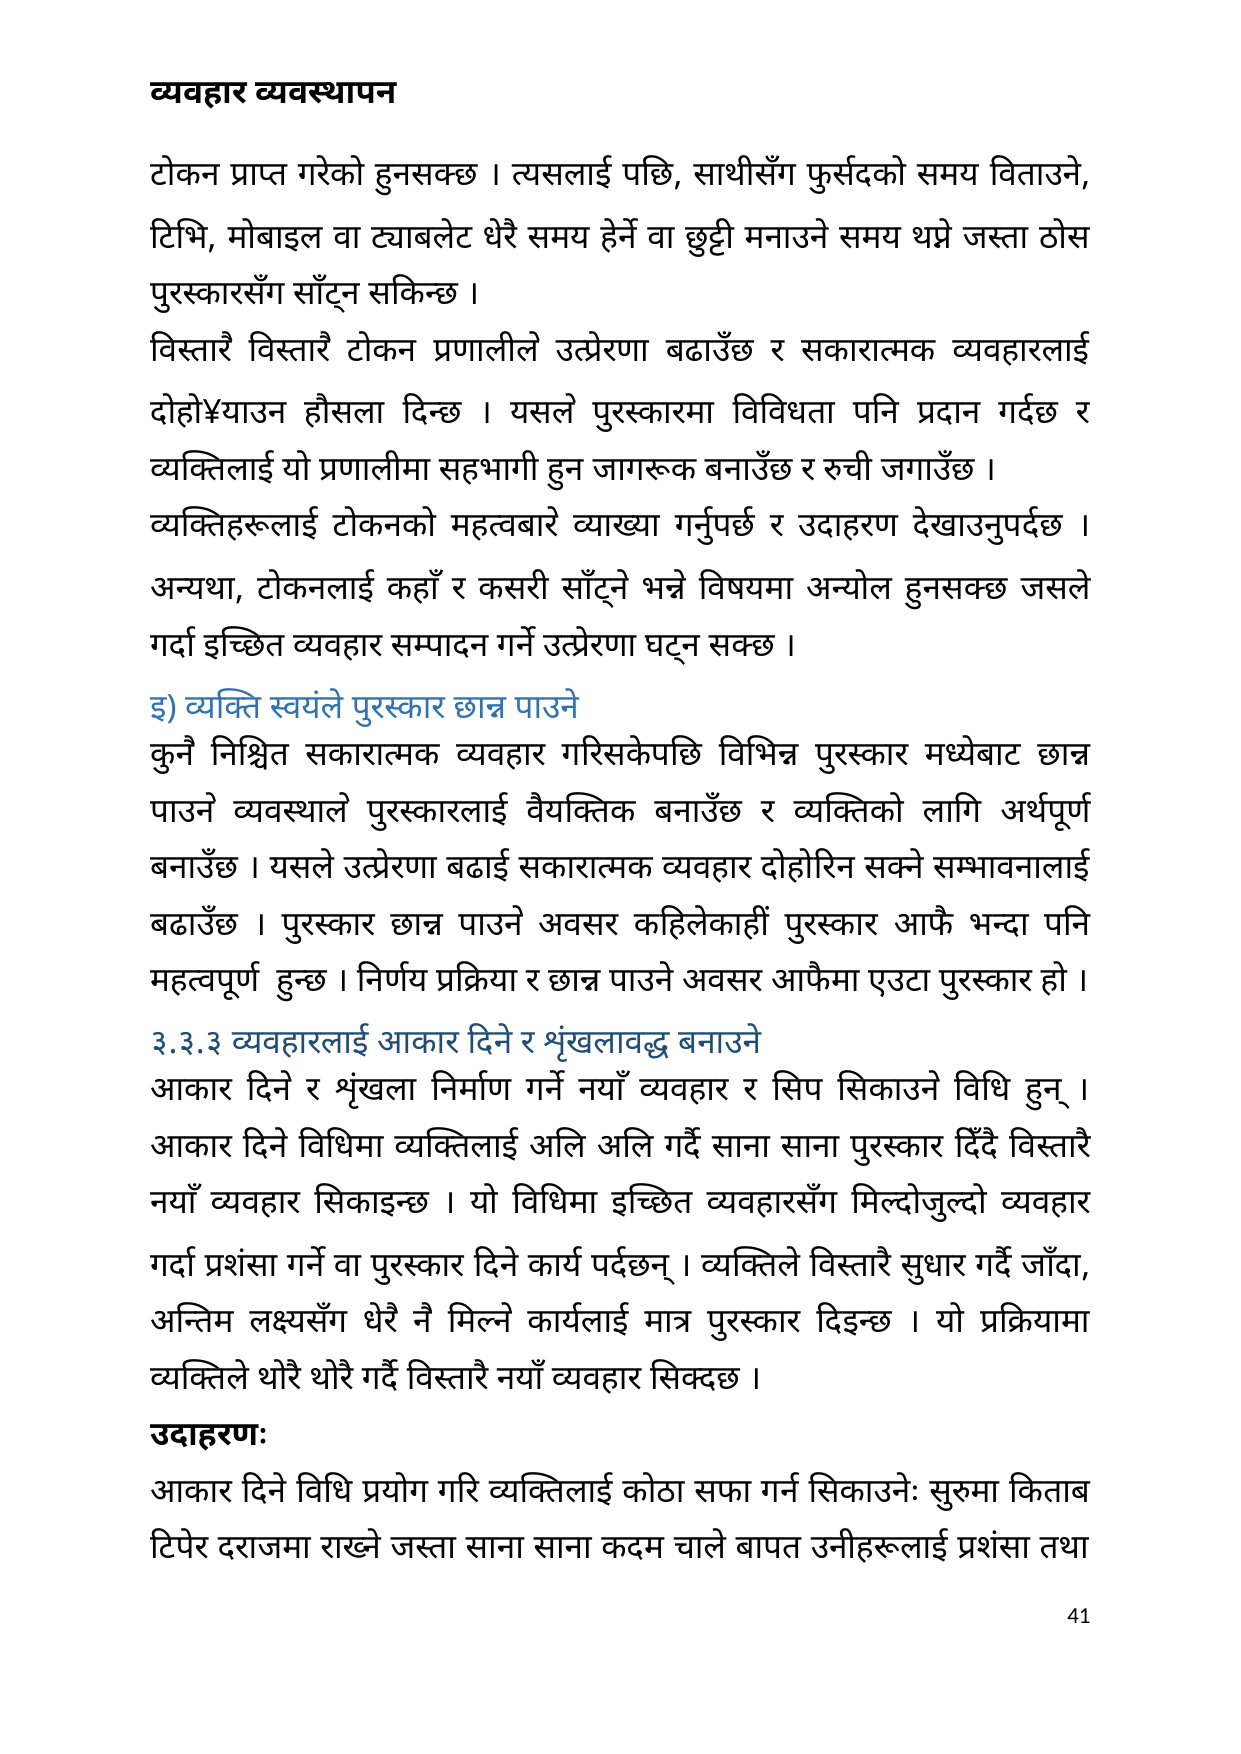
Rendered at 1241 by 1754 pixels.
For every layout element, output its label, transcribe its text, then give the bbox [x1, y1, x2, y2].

subtitle ३.३.३ व्यवहारलाई आकार दिने र शृंखलावद्ध बनाउने [150, 1018, 1090, 1067]
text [150, 1472, 1090, 1572]
subtitle इ) व्यक्ति स्वयंले पुरस्कार छान्न पाउने [150, 683, 1090, 732]
text कुनै निश्चित सकारात्मक व्यवहार गरिसकेपछि विभिन्न पुरस्कार मध्येबाट छान्न पाउने व्यवस्थाले पुरस्कारलाई वैयक्तिक बनाउँछ र व्यक्तिको लागि अर्थपूर्ण बनाउँछ । यसले उत्प्रेरणा बढाई सकारात्मक व्यवहार दोहोरिन सक्ने सम्भावनालाई बढाउँछ । पुरस्कार छान्न पाउने अवसर कहिलेकाहीं पुरस्कार आफै भन्दा पनि महत्वपूर्ण हुन्छ । निर्णय प्रक्रिया र छान्न पाउने अवसर आफैमा एउटा पुरस्कार हो । [150, 736, 1090, 1005]
text आकार दिने र शृंखला निर्माण गर्ने नयाँ व्यवहार र सिप सिकाउने विधि हुन् । आकार दिने विधिमा व्यक्तिलाई अलि अलि गर्दै साना साना पुरस्कार दिँदै विस्तारै नयाँ व्यवहार सिकाइन्छ । यो विधिमा इच्छित व्यवहारसँग मिल्दोजुल्दो व्यवहार गर्दा प्रशंसा गर्ने वा पुरस्कार दिने कार्य पर्दछन् । व्यक्तिले विस्तारै सुधार गर्दै जाँदा, अन्तिम लक्ष्यसँग धेरै नै मिल्ने कार्यलाई मात्र पुरस्कार दिइन्छ । यो प्रक्रियामा व्यक्तिले थोरै थोरै गर्दै विस्तारै नयाँ व्यवहार सिक्दछ । [150, 1071, 1090, 1403]
text विस्तारै विस्तारै टोकन प्रणालीले उत्प्रेरणा बढाउँछ र सकारात्मक व्यवहारलाई दोहो¥याउन हौसला दिन्छ । यसले पुरस्कारमा विविधता पनि प्रदान गर्दछ र व्यक्तिलाई यो प्रणालीमा सहभागी हुन जागरूक बनाउँछ र रुची जगाउँछ । [150, 331, 1090, 494]
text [150, 150, 1090, 318]
text उदाहरणः [150, 1416, 1090, 1459]
text व्यक्तिहरूलाई टोकनको महत्वबारे व्याख्या गर्नुपर्छ र उदाहरण देखाउनुपर्दछ । अन्यथा, टोकनलाई कहाँ र कसरी साँट्ने भन्ने विषयमा अन्योल हुनसक्छ जसले गर्दा इच्छित व्यवहार सम्पादन गर्ने उत्प्रेरणा घट्न सक्छ । [150, 507, 1090, 669]
